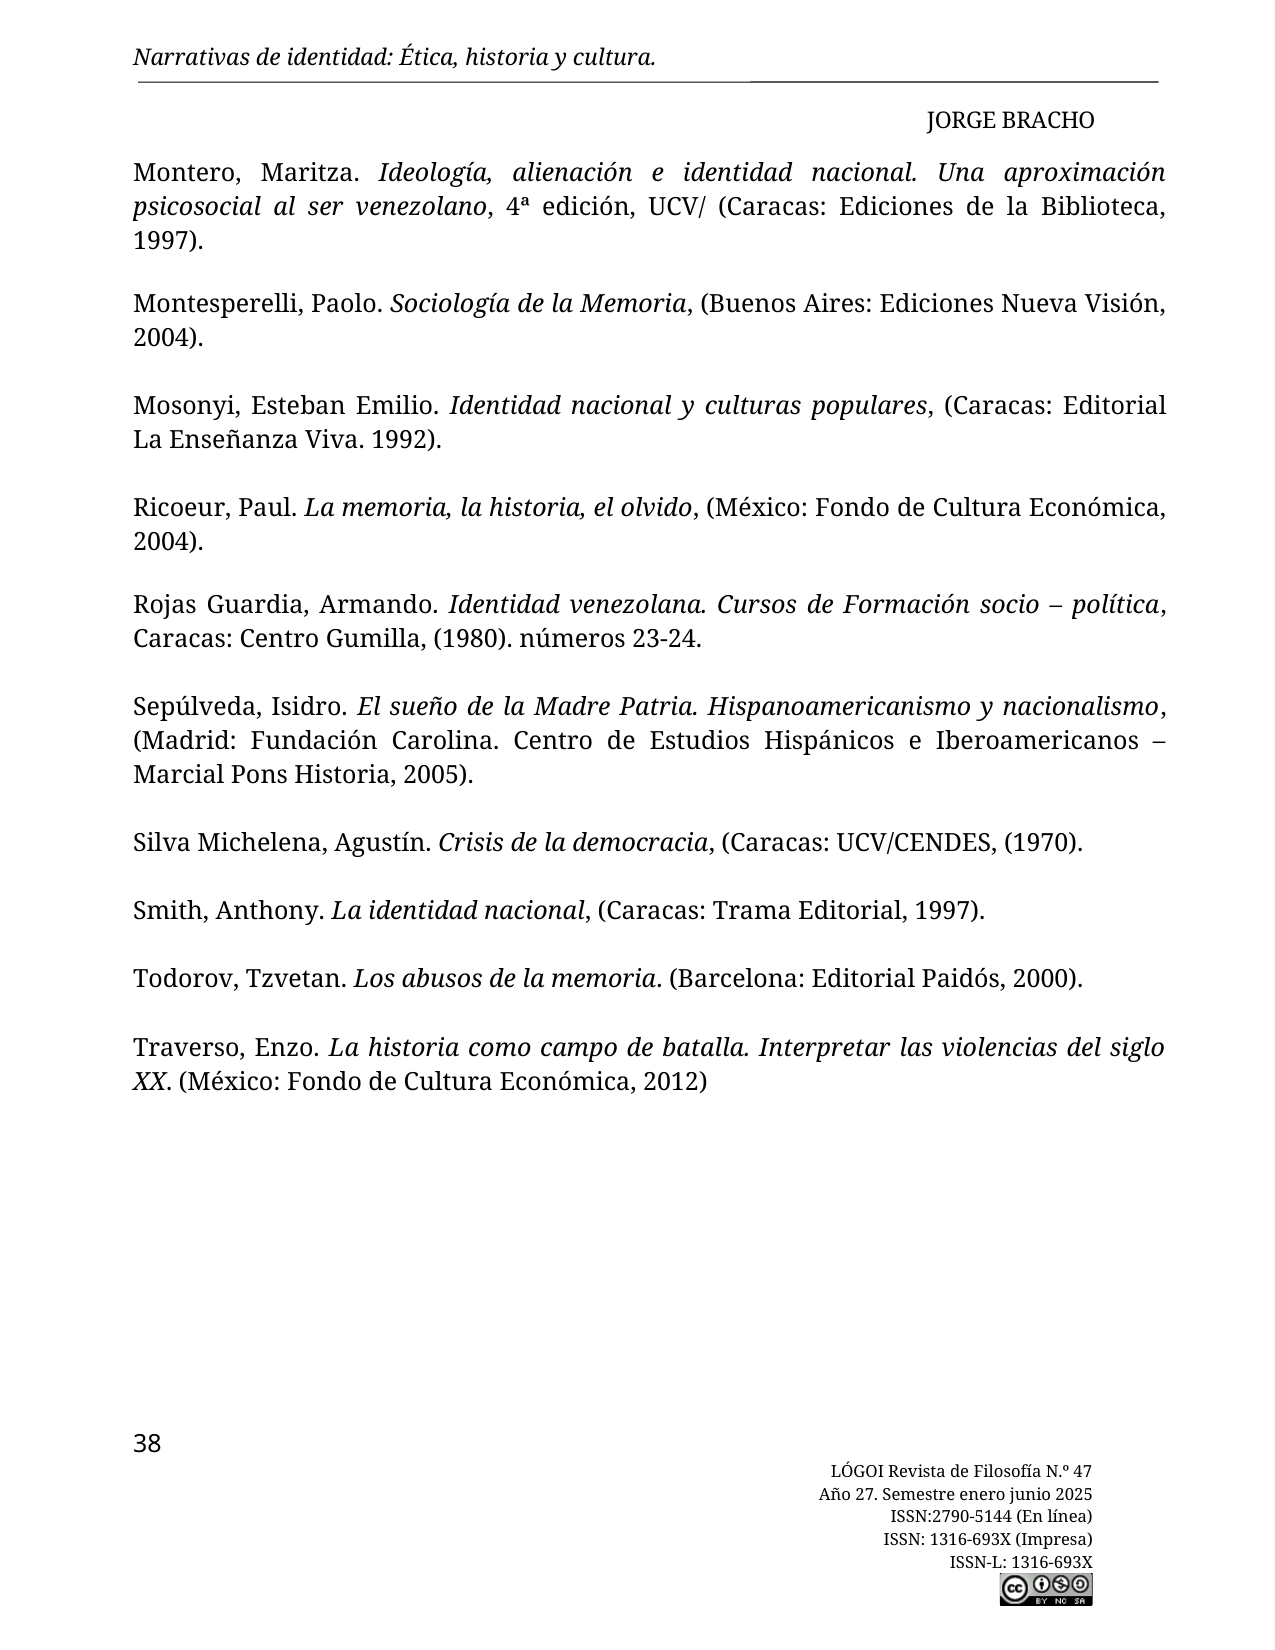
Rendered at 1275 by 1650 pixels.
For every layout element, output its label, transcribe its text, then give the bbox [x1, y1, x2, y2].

text Traverso, Enzo. La historia como campo de batalla. Interpretar las violencias del siglo XX. (México: Fondo de Cultura Económica, 2012) [133, 1029, 1167, 1097]
text Montero, Maritza. Ideología, alienación e identidad nacional. Una aproximación psicosocial al ser venezolano, 4ª edición, UCV/ (Caracas: Ediciones de la Biblioteca, 1997). [133, 154, 1167, 256]
text Rojas Guardia, Armando. Identidad venezolana. Cursos de Formación socio – política, Caracas: Centro Gumilla, (1980). números 23-24. [133, 586, 1167, 654]
text Montesperelli, Paolo. Sociología de la Memoria, (Buenos Aires: Ediciones Nueva Visión, 2004). [133, 285, 1167, 353]
text Silva Michelena, Agustín. Crisis de la democracia, (Caracas: UCV/CENDES, (1970). [133, 825, 1167, 859]
text Mosonyi, Esteban Emilio. Identidad nacional y culturas populares, (Caracas: Editorial La Enseñanza Viva. 1992). [133, 387, 1167, 456]
picture [999, 1573, 1093, 1606]
text Ricoeur, Paul. La memoria, la historia, el olvido, (México: Fondo de Cultura Económica, 2004). [133, 489, 1167, 558]
text Sepúlveda, Isidro. El sueño de la Madre Patria. Hispanoamericanismo y nacionalismo, (Madrid: Fundación Carolina. Centro de Estudios Hispánicos e Iberoamericanos – Marcial Pons Historia, 2005). [133, 689, 1167, 791]
text Smith, Anthony. La identidad nacional, (Caracas: Trama Editorial, 1997). [133, 893, 1167, 927]
text Todorov, Tzvetan. Los abusos de la memoria. (Barcelona: Editorial Paidós, 2000). [133, 961, 1167, 995]
